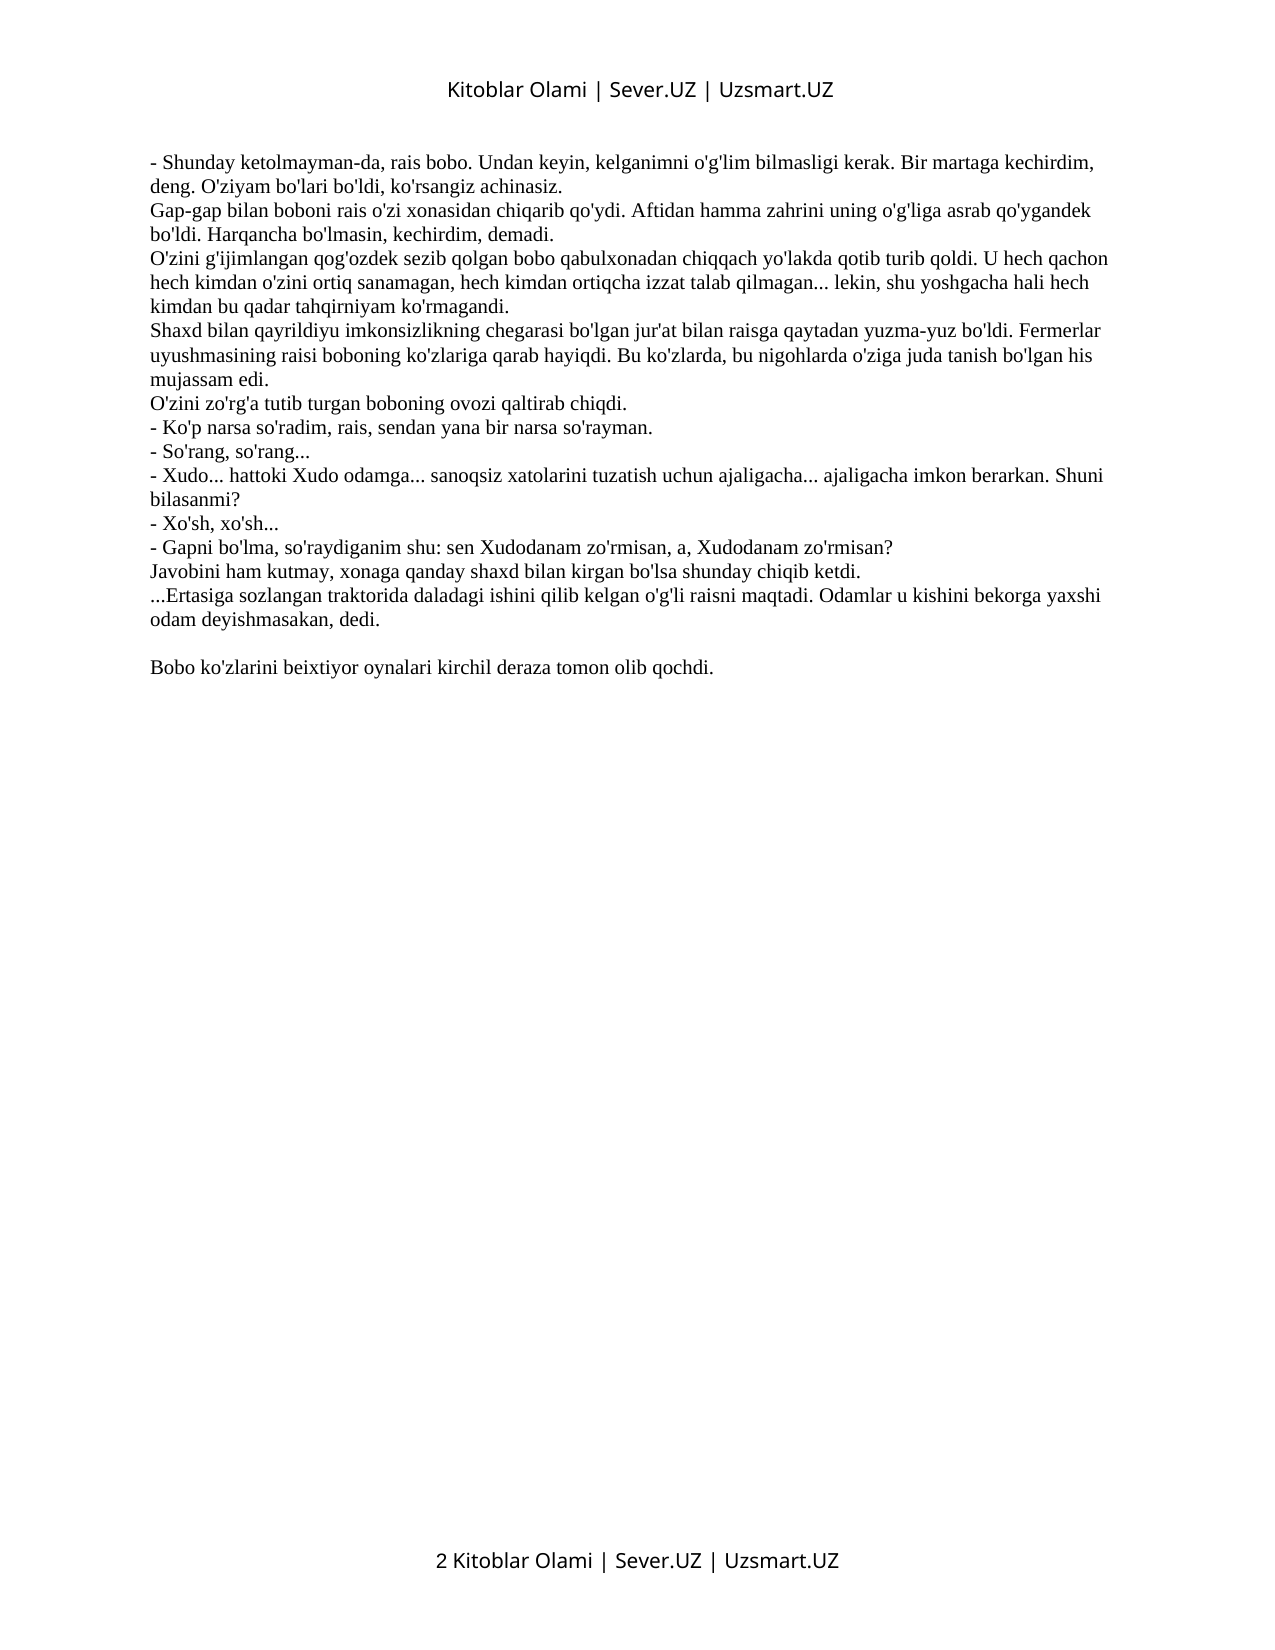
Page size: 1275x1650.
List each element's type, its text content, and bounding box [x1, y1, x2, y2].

text - Shunday ketolmayman-da, rais bobo. Undan keyin, kelganimni o'g'lim bilmasligi kerak. Bir martaga kechirdim, deng. O'ziyam bo'lari bo'ldi, ko'rsangiz achinasiz. [150, 150, 1125, 198]
text O'zini zo'rg'a tutib turgan boboning ovozi qaltirab chiqdi. [150, 391, 1125, 415]
text - Xo'sh, xo'sh... [150, 511, 1125, 535]
text Bobo ko'zlarini beixtiyor oynalari kirchil deraza tomon olib qochdi. [150, 655, 1125, 679]
text Javobini ham kutmay, xonaga qanday shaxd bilan kirgan bo'lsa shunday chiqib ketdi. [150, 559, 1125, 583]
text - Gapni bo'lma, so'raydiganim shu: sen Xudodanam zo'rmisan, a, Xudodanam zo'rmisan? [150, 535, 1125, 559]
text - Xudo... hattoki Xudo odamga... sanoqsiz xatolarini tuzatish uchun ajaligacha... ajaligacha imkon berarkan. Shuni bilasanmi? [150, 463, 1125, 511]
text - Ko'p narsa so'radim, rais, sendan yana bir narsa so'rayman. [150, 415, 1125, 439]
text - So'rang, so'rang... [150, 439, 1125, 463]
text O'zini g'ijimlangan qog'ozdek sezib qolgan bobo qabulxonadan chiqqach yo'lakda qotib turib qoldi. U hech qachon hech kimdan o'zini ortiq sanamagan, hech kimdan ortiqcha izzat talab qilmagan... lekin, shu yoshgacha hali hech kimdan bu qadar tahqirniyam ko'rmagandi. [150, 246, 1125, 318]
text ...Ertasiga sozlangan traktorida daladagi ishini qilib kelgan o'g'li raisni maqtadi. Odamlar u kishini bekorga yaxshi odam deyishmasakan, dedi. [150, 583, 1125, 631]
text Shaxd bilan qayrildiyu imkonsizlikning chegarasi bo'lgan jur'at bilan raisga qaytadan yuzma-yuz bo'ldi. Fermerlar uyushmasining raisi boboning ko'zlariga qarab hayiqdi. Bu ko'zlarda, bu nigohlarda o'ziga juda tanish bo'lgan his mujassam edi. [150, 318, 1125, 391]
text Gap-gap bilan boboni rais o'zi xonasidan chiqarib qo'ydi. Aftidan hamma zahrini uning o'g'liga asrab qo'ygandek bo'ldi. Harqancha bo'lmasin, kechirdim, demadi. [150, 198, 1125, 246]
